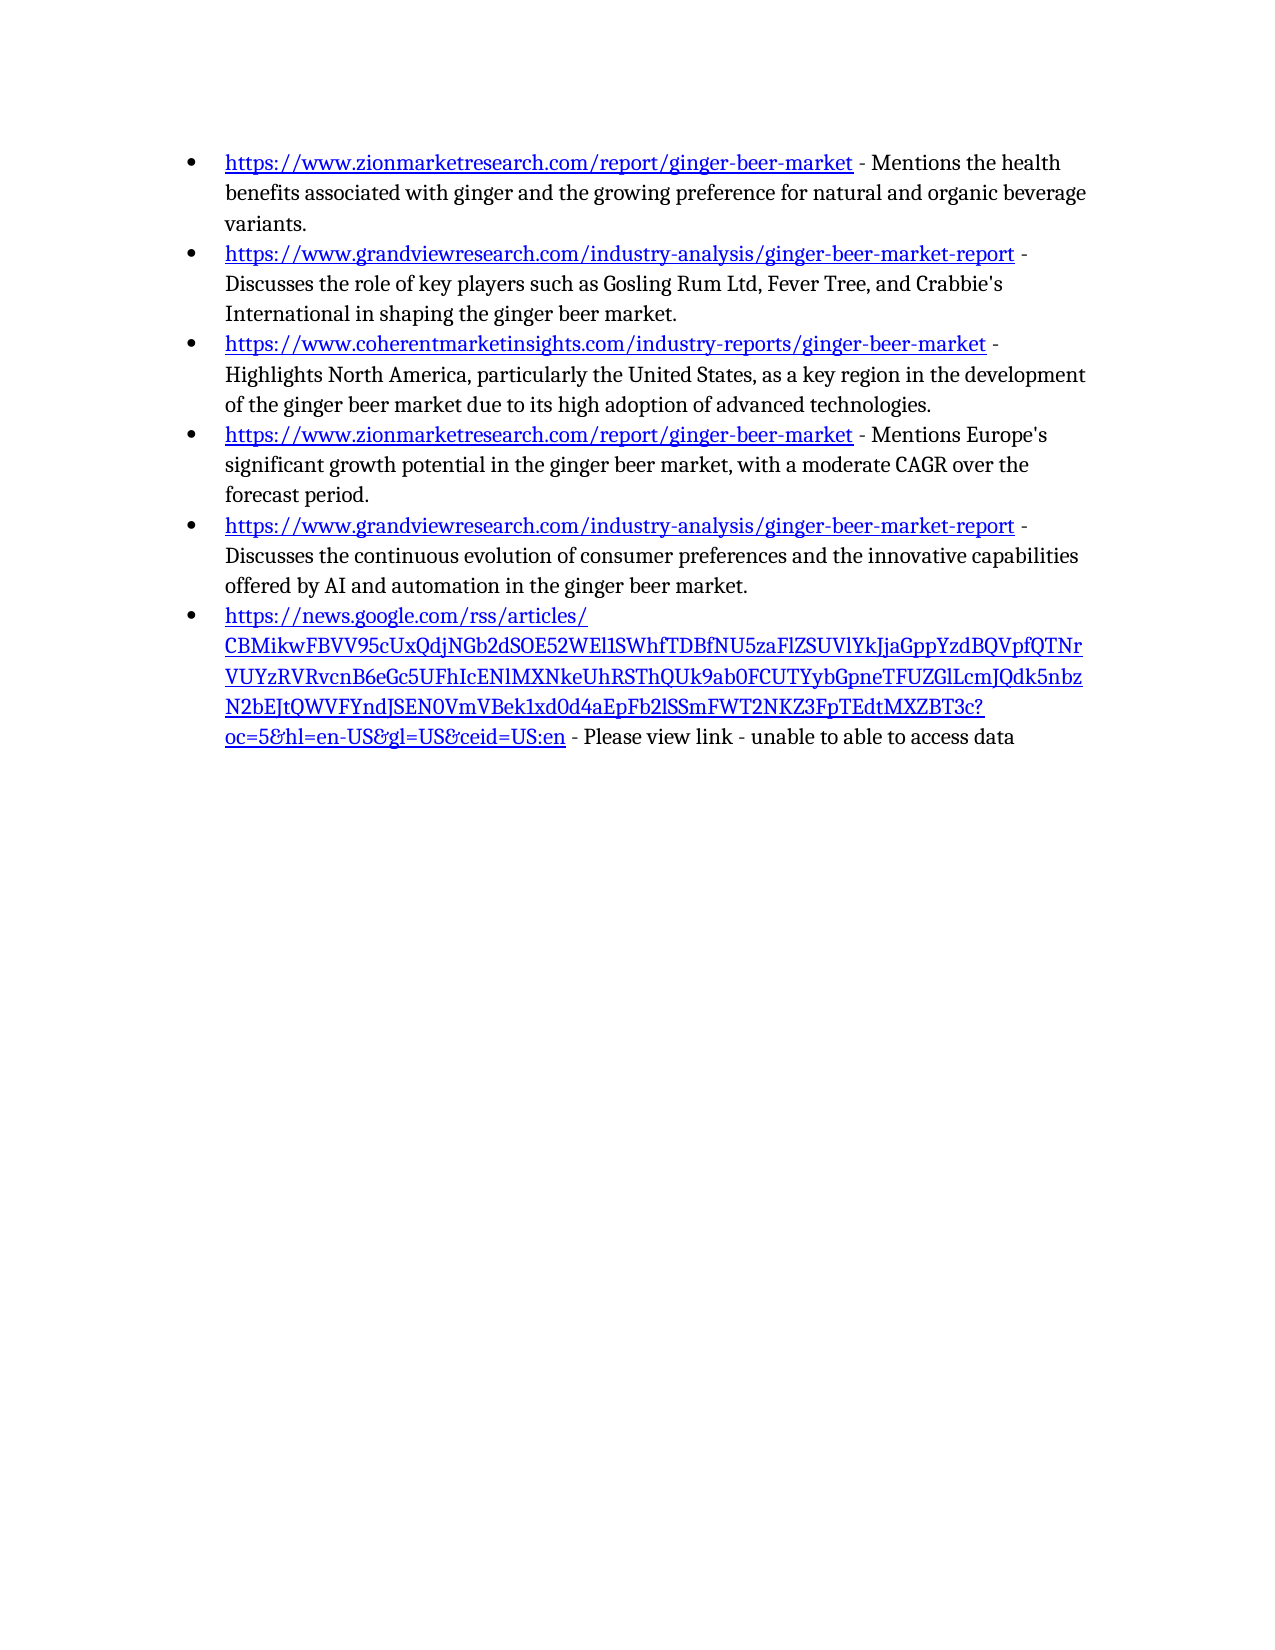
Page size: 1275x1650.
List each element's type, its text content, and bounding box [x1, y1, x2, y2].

list https://www.grandviewresearch.com/industry-analysis/ginger-beer-market-report - Discusses the role of key players such as Gosling Rum Ltd, Fever Tree, and Crabbie's International in shaping the ginger beer market. [187, 241, 1087, 327]
list https://www.zionmarketresearch.com/report/ginger-beer-market - Mentions Europe's significant growth potential in the ginger beer market, with a moderate CAGR over the forecast period. [187, 422, 1087, 509]
list https://www.zionmarketresearch.com/report/ginger-beer-market - Mentions the health benefits associated with ginger and the growing preference for natural and organic beverage variants. [187, 150, 1087, 237]
list https://news.google.com/rss/articles/CBMikwFBVV95cUxQdjNGb2dSOE52WEl1SWhfTDBfNU5zaFlZSUVlYkJjaGppYzdBQVpfQTNrVUYzRVRvcnB6eGc5UFhIcENlMXNkeUhRSThQUk9ab0FCUTYybGpneTFUZGlLcmJQdk5nbzN2bEJtQWVFYndJSEN0VmVBek1xd0d4aEpFb2lSSmFWT2NKZ3FpTEdtMXZBT3c?oc=5&hl=en-US&gl=US&ceid=US:en - Please view link - unable to able to access data [187, 603, 1087, 750]
list https://www.grandviewresearch.com/industry-analysis/ginger-beer-market-report - Discusses the continuous evolution of consumer preferences and the innovative capabilities offered by AI and automation in the ginger beer market. [187, 512, 1087, 599]
list https://www.coherentmarketinsights.com/industry-reports/ginger-beer-market - Highlights North America, particularly the United States, as a key region in the development of the ginger beer market due to its high adoption of advanced technologies. [187, 331, 1087, 418]
